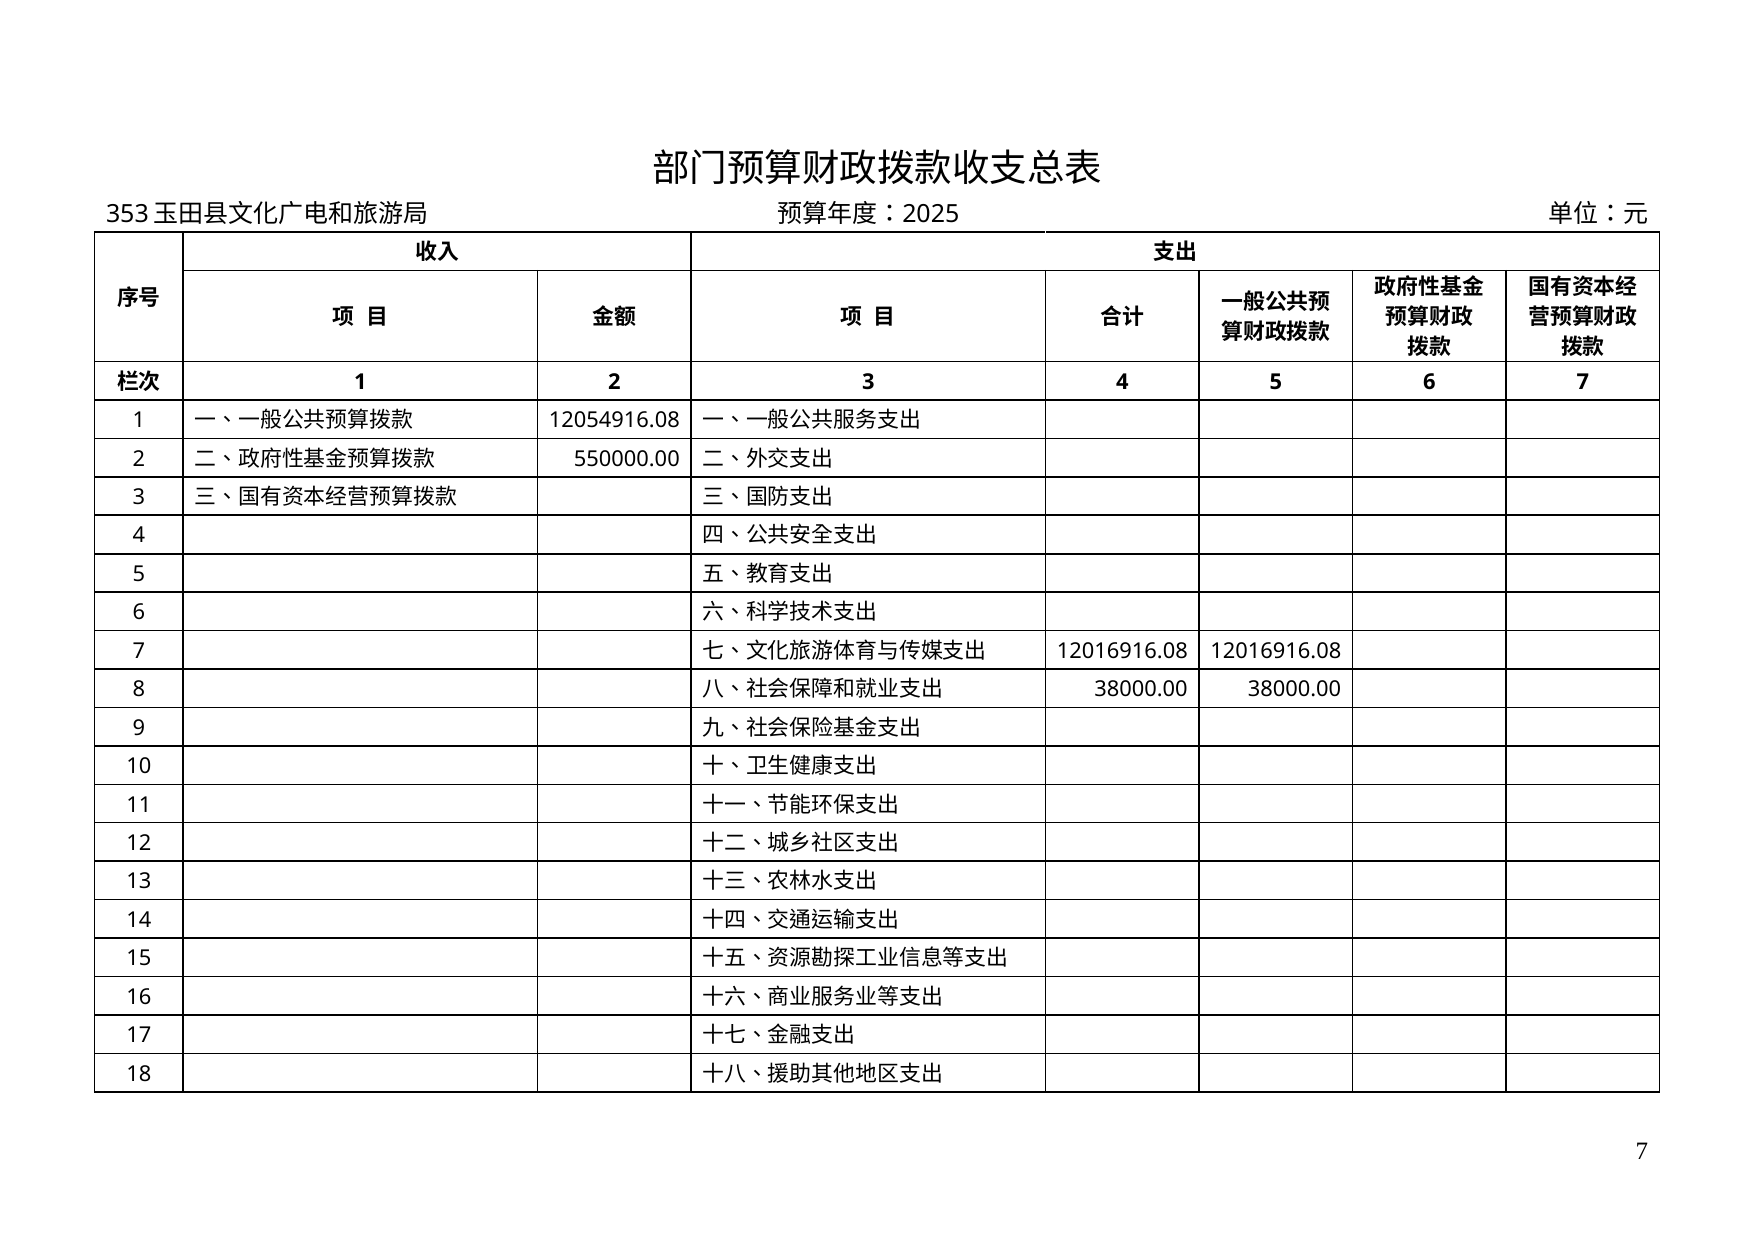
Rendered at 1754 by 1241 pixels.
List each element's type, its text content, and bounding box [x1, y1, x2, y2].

table_cell [1200, 747, 1352, 783]
table_cell 14 [95, 900, 182, 937]
table_cell 12016916.08 [1200, 631, 1352, 668]
table_cell [1200, 823, 1352, 860]
table_cell [184, 631, 537, 668]
table_cell [1353, 631, 1505, 668]
table_cell [1353, 1016, 1505, 1052]
table_cell [1507, 939, 1659, 976]
table_cell 16 [95, 977, 182, 1014]
table_cell [184, 862, 537, 899]
table_cell [538, 1054, 690, 1091]
table_cell [1200, 708, 1352, 745]
table_cell 四、公共安全支出 [692, 516, 1045, 553]
table_cell 一、一般公共预算拨款 [184, 401, 537, 437]
table_cell [1200, 478, 1352, 514]
table_cell [538, 977, 690, 1014]
table_cell [538, 555, 690, 591]
table_cell 十、卫生健康支出 [692, 747, 1045, 783]
table_cell 三、国有资本经营预算拨款 [184, 478, 537, 514]
table_cell 12016916.08 [1046, 631, 1198, 668]
table_cell [1200, 862, 1352, 899]
table_cell [1353, 747, 1505, 783]
table_cell [538, 516, 690, 553]
table_cell [184, 785, 537, 822]
table_cell 项 目 [692, 271, 1045, 361]
table_cell [1507, 747, 1659, 783]
table_cell [538, 593, 690, 630]
table_cell 17 [95, 1016, 182, 1052]
table_cell [538, 1016, 690, 1052]
table_cell 18 [95, 1054, 182, 1091]
table_cell [184, 900, 537, 937]
table_cell [1507, 593, 1659, 630]
table_cell [184, 516, 537, 553]
table_cell 15 [95, 939, 182, 976]
table_cell [1507, 631, 1659, 668]
table_cell 十四、交通运输支出 [692, 900, 1045, 937]
table_cell [184, 593, 537, 630]
table_cell [1353, 862, 1505, 899]
table_cell [184, 708, 537, 745]
table_cell 4 [95, 516, 182, 553]
table_cell [1200, 939, 1352, 976]
table_cell [1046, 862, 1198, 899]
table_cell 3 [692, 362, 1045, 399]
table_cell [1353, 939, 1505, 976]
table_cell 12 [95, 823, 182, 860]
table_cell 5 [1200, 362, 1352, 399]
table_cell 38000.00 [1046, 670, 1198, 707]
table_cell [1507, 823, 1659, 860]
table_cell [1507, 708, 1659, 745]
table_cell 9 [95, 708, 182, 745]
table_cell [1046, 478, 1198, 514]
table_cell [1200, 593, 1352, 630]
table_cell [1507, 1016, 1659, 1052]
table_cell [184, 823, 537, 860]
table_cell [1507, 785, 1659, 822]
table_cell [1046, 401, 1198, 437]
table_cell 支出 [692, 233, 1659, 270]
table_cell [1046, 785, 1198, 822]
table_cell 12054916.08 [538, 401, 690, 437]
table_cell [538, 939, 690, 976]
table_cell 3 [95, 478, 182, 514]
table_cell [1353, 977, 1505, 1014]
table_cell 5 [95, 555, 182, 591]
table_cell 国有资本经营预算财政拨款 [1507, 271, 1659, 361]
table_cell [184, 1016, 537, 1052]
table_cell [538, 900, 690, 937]
table_cell [538, 631, 690, 668]
table_cell 1 [95, 401, 182, 437]
table_cell [1200, 516, 1352, 553]
table_cell [1200, 785, 1352, 822]
table_cell 栏次 [95, 362, 182, 399]
table_cell [1353, 900, 1505, 937]
table_cell [538, 823, 690, 860]
table_cell [1046, 1016, 1198, 1052]
table_cell 项 目 [184, 271, 537, 361]
table_cell 十六、商业服务业等支出 [692, 977, 1045, 1014]
table_cell [1200, 401, 1352, 437]
table_cell [1353, 555, 1505, 591]
table_cell 金额 [538, 271, 690, 361]
table_cell 政府性基金预算财政 拨款 [1353, 271, 1505, 361]
table_cell 8 [95, 670, 182, 707]
table_cell [1353, 439, 1505, 476]
table_cell [1353, 1054, 1505, 1091]
table_cell [1353, 785, 1505, 822]
table_cell [1353, 516, 1505, 553]
table_cell 十二、城乡社区支出 [692, 823, 1045, 860]
table_cell [1507, 439, 1659, 476]
table_cell 二、外交支出 [692, 439, 1045, 476]
table_cell 10 [95, 747, 182, 783]
table_cell [1507, 478, 1659, 514]
table_cell [1046, 555, 1198, 591]
table_cell [184, 670, 537, 707]
table_cell 九、社会保险基金支出 [692, 708, 1045, 745]
table_cell [538, 862, 690, 899]
table_cell 收入 [184, 233, 690, 270]
table_cell 序号 [95, 233, 182, 361]
table_cell 十五、资源勘探工业信息等支出 [692, 939, 1045, 976]
table_cell 2 [95, 439, 182, 476]
table_cell [1200, 977, 1352, 1014]
table_cell 一般公共预算财政拨款 [1200, 271, 1352, 361]
table_header 单位：元 [1046, 195, 1659, 231]
table_cell [1046, 593, 1198, 630]
table_cell [1507, 516, 1659, 553]
table_cell 五、教育支出 [692, 555, 1045, 591]
table_cell 7 [95, 631, 182, 668]
table_cell [1200, 1054, 1352, 1091]
table_cell [1507, 900, 1659, 937]
table_cell 6 [1353, 362, 1505, 399]
table_cell [538, 708, 690, 745]
table_cell [1353, 708, 1505, 745]
table_cell [1046, 900, 1198, 937]
table_cell 550000.00 [538, 439, 690, 476]
table_cell [1046, 1054, 1198, 1091]
table_header 预算年度：2025 [692, 195, 1045, 231]
table_cell 38000.00 [1200, 670, 1352, 707]
table_cell [1507, 401, 1659, 437]
table_cell [1200, 439, 1352, 476]
table_cell [1353, 823, 1505, 860]
table_cell [538, 478, 690, 514]
table_cell [1200, 900, 1352, 937]
table_cell [1046, 708, 1198, 745]
table_cell [1507, 1054, 1659, 1091]
table_cell 八、社会保障和就业支出 [692, 670, 1045, 707]
table_cell 7 [1507, 362, 1659, 399]
table_cell 2 [538, 362, 690, 399]
table_cell [1507, 862, 1659, 899]
table_cell [1507, 555, 1659, 591]
table_cell [184, 1054, 537, 1091]
table_cell 1 [184, 362, 537, 399]
table_cell [1046, 977, 1198, 1014]
table_cell 三、国防支出 [692, 478, 1045, 514]
table_cell 二、政府性基金预算拨款 [184, 439, 537, 476]
table_cell [184, 747, 537, 783]
table_header 353玉田县文化广电和旅游局 [95, 195, 690, 231]
table_cell 11 [95, 785, 182, 822]
table_cell 七、文化旅游体育与传媒支出 [692, 631, 1045, 668]
table_cell 6 [95, 593, 182, 630]
table_cell [538, 747, 690, 783]
table_cell 4 [1046, 362, 1198, 399]
table_cell 十七、金融支出 [692, 1016, 1045, 1052]
table_cell [1046, 939, 1198, 976]
text 部门预算财政拨款收支总表 [106, 142, 1648, 193]
table_cell 十八、援助其他地区支出 [692, 1054, 1045, 1091]
table_cell 六、科学技术支出 [692, 593, 1045, 630]
table_cell 合计 [1046, 271, 1198, 361]
table_cell [1046, 516, 1198, 553]
table_cell 十一、节能环保支出 [692, 785, 1045, 822]
table_cell [1046, 747, 1198, 783]
table_cell [184, 977, 537, 1014]
table_cell [538, 670, 690, 707]
table_cell [1046, 823, 1198, 860]
table_cell [1200, 555, 1352, 591]
table_cell [1507, 977, 1659, 1014]
table_cell [184, 939, 537, 976]
table_cell [1353, 478, 1505, 514]
table_cell [1353, 401, 1505, 437]
table_cell 13 [95, 862, 182, 899]
table_cell [538, 785, 690, 822]
table_cell [1353, 593, 1505, 630]
table_cell 十三、农林水支出 [692, 862, 1045, 899]
table_cell [1507, 670, 1659, 707]
table_cell [184, 555, 537, 591]
table_cell [1200, 1016, 1352, 1052]
table_cell 一、一般公共服务支出 [692, 401, 1045, 437]
table_cell [1046, 439, 1198, 476]
table_cell [1353, 670, 1505, 707]
